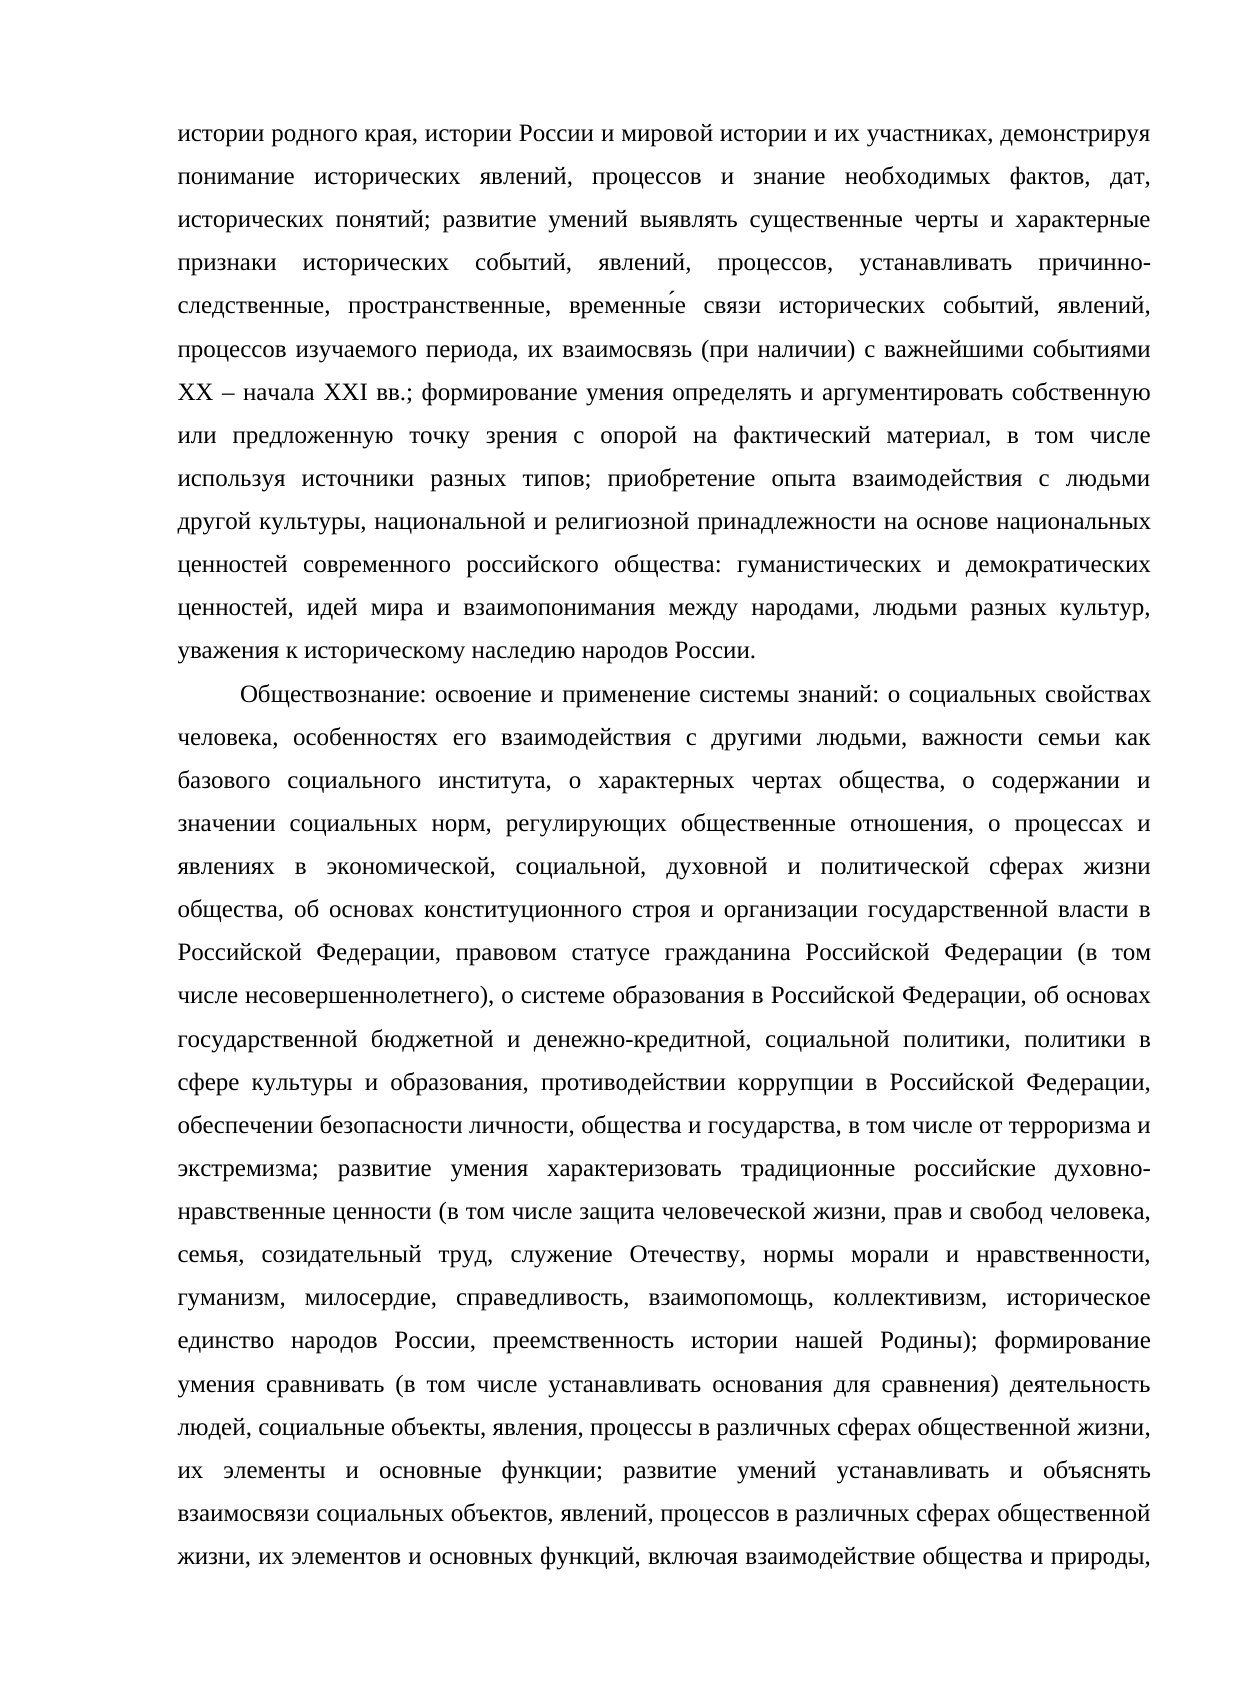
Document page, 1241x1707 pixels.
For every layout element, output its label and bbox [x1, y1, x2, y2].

text [177, 679, 1152, 1570]
text [177, 118, 1152, 664]
